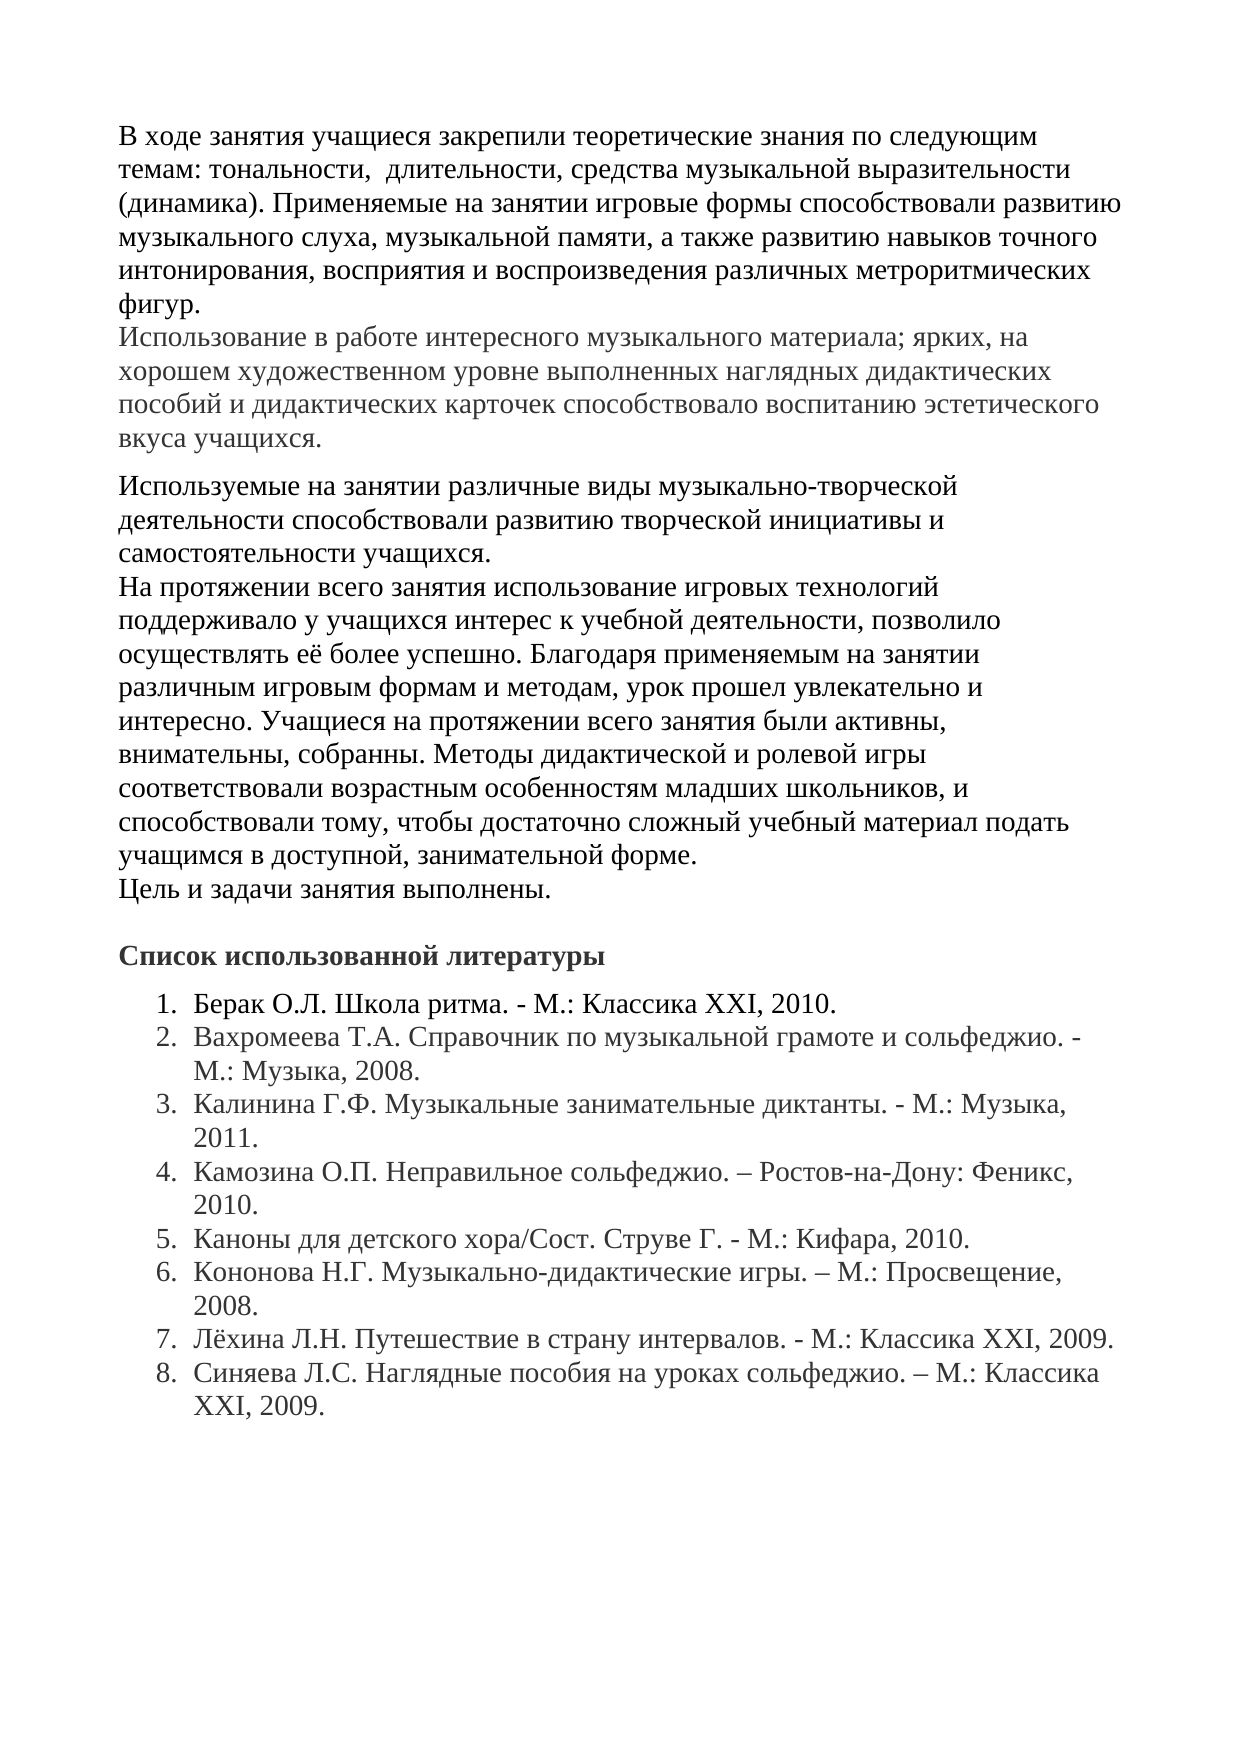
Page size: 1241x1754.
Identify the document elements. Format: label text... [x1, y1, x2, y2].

list Берак О.Л. Школа ритма. - М.: Классика XXI, 2010. [156, 986, 1122, 1019]
text На протяжении всего занятия использование игровых технологий поддерживало у учащихся интерес к учебной деятельности, позволило осуществлять её более успешно. Благодаря применяемым на занятии различным игровым формам и методам, урок прошел увлекательно и интересно. Учащиеся на протяжении всего занятия были активны, внимательны, собранны. Методы дидактической и ролевой игры соответствовали возрастным особенностям младших школьников, и способствовали тому, чтобы достаточно сложный учебный материал подать учащимся в доступной, занимательной форме. [118, 569, 1122, 871]
text В ходе занятия учащиеся закрепили теоретические знания по следующим темам: тональности, длительности, средства музыкальной выразительности (динамика). Применяемые на занятии игровые формы способствовали развитию музыкального слуха, музыкальной памяти, а также развитию навыков точного интонирования, восприятия и воспроизведения различных метроритмических фигур. [118, 118, 1122, 319]
text Использование в работе интересного музыкального материала; ярких, на хорошем художественном уровне выполненных наглядных дидактических пособий и дидактических карточек способствовало воспитанию эстетического вкуса учащихся. [118, 319, 1122, 453]
text Список использованной литературы [118, 938, 1122, 971]
list Каноны для детского хора/Сост. Струве Г. - М.: Кифара, 2010. [156, 1221, 1122, 1254]
list Камозина О.П. Неправильное сольфеджио. – Ростов-на-Дону: Феникс, 2010. [156, 1154, 1122, 1221]
list Калинина Г.Ф. Музыкальные занимательные диктанты. - М.: Музыка, 2011. [156, 1087, 1122, 1154]
list Кононова Н.Г. Музыкально-дидактические игры. – М.: Просвещение, 2008. [156, 1254, 1122, 1321]
list Вахромеева Т.А. Справочник по музыкальной грамоте и сольфеджио. - М.: Музыка, 2008. [156, 1019, 1122, 1087]
text Используемые на занятии различные виды музыкально-творческой деятельности способствовали развитию творческой инициативы и самостоятельности учащихся. [118, 468, 1122, 569]
list Лёхина Л.Н. Путешествие в страну интервалов. - М.: Классика XXI, 2009. [156, 1321, 1122, 1355]
list Синяева Л.С. Наглядные пособия на уроках сольфеджио. – М.: Классика XXI, 2009. [156, 1355, 1122, 1422]
text Цель и задачи занятия выполнены. [118, 871, 1122, 904]
